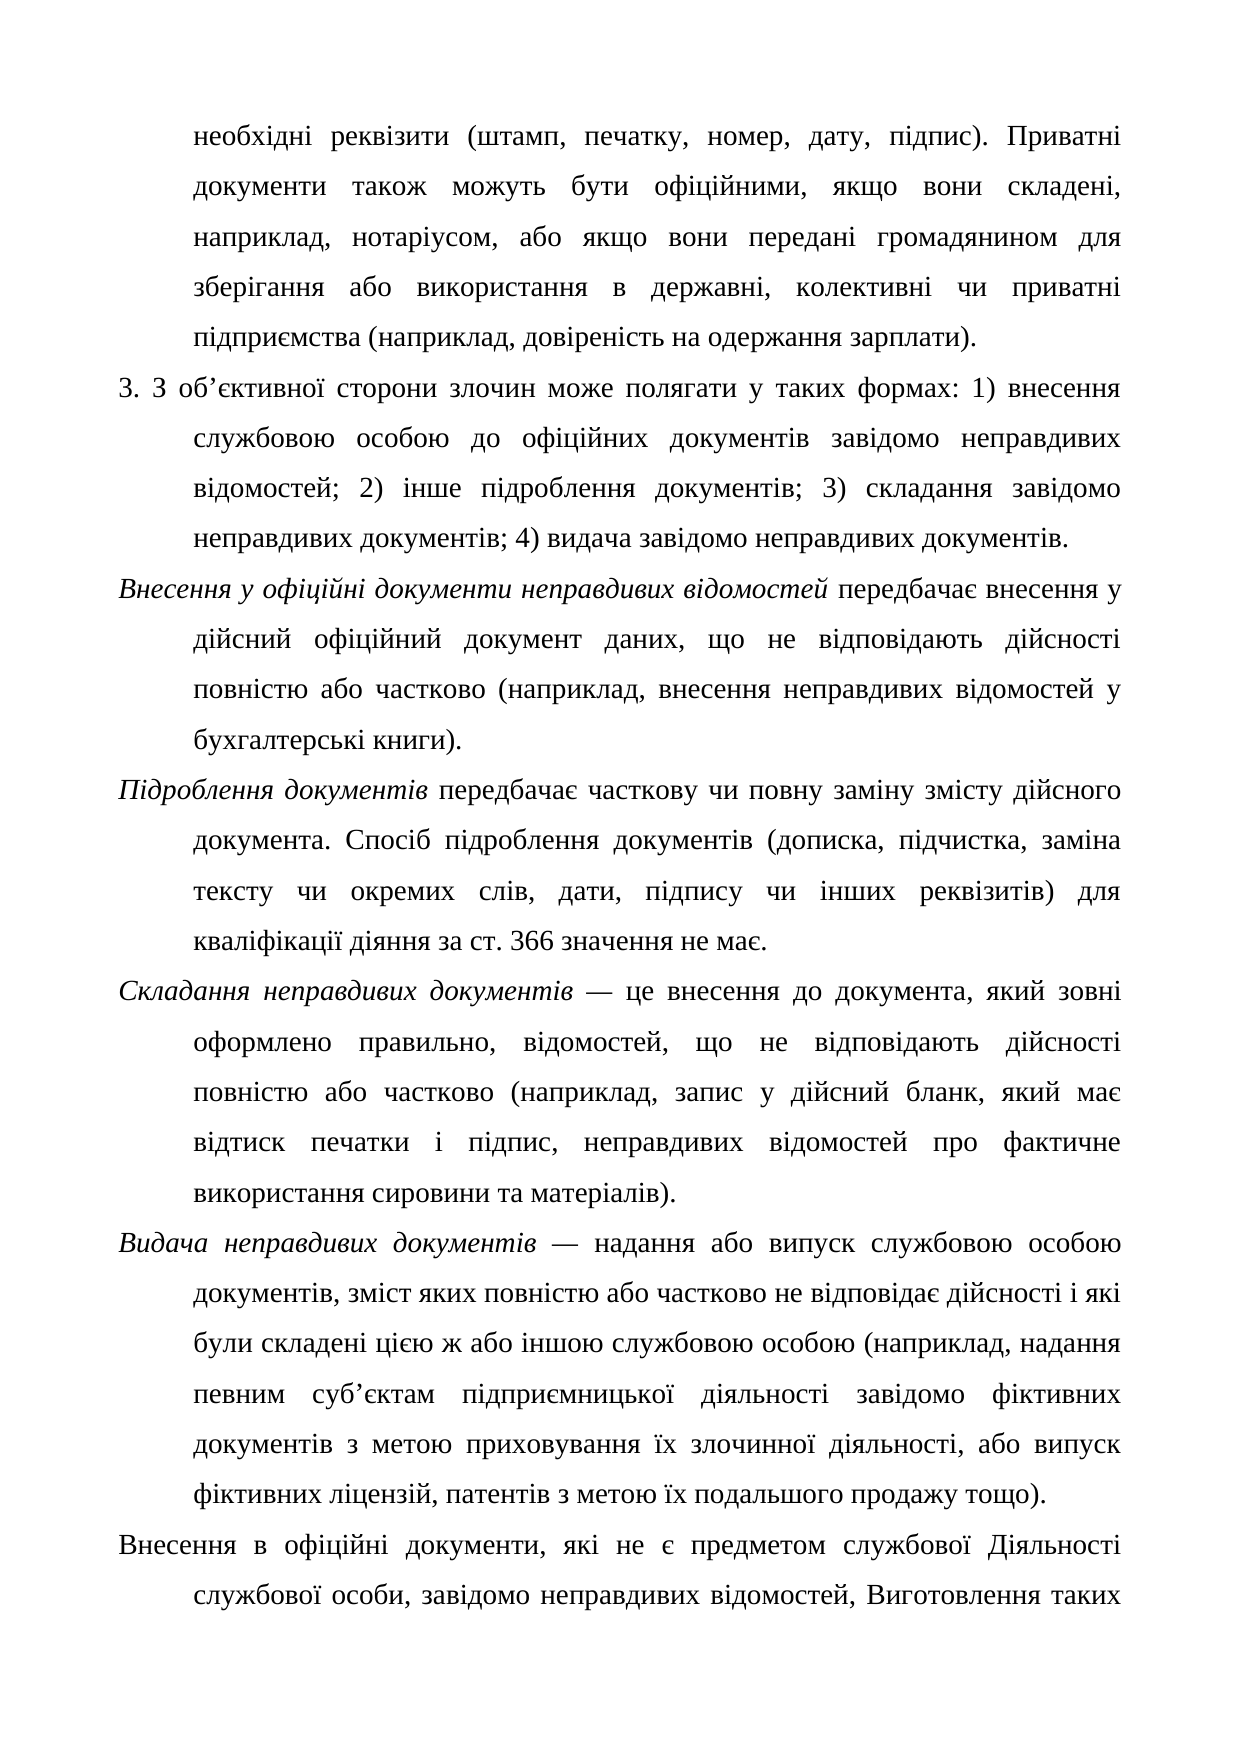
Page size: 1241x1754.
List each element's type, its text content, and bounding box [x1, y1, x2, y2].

text Видача неправдивих документів — надання або випуск службовою особою документів, зміст яких повністю або частково не відповідає дійсності і які були складені цією ж або іншою службовою особою (наприклад, надання певним суб’єктам підприємницької діяльності завідомо фіктивних документів з метою приховування їх злочинної діяльності, або випуск фіктивних ліцензій, патентів з метою їх подальшого продажу тощо). [118, 1225, 1122, 1510]
text 3. З об’єктивної сторони злочин може полягати у таких формах: 1) внесення службовою особою до офіційних документів завідомо неправдивих відомостей; 2) інше підроблення документів; 3) складання завідомо неправдивих документів; 4) видача завідомо неправдивих документів. [118, 370, 1122, 554]
text Підроблення документів передбачає часткову чи повну заміну змісту дійсного документа. Спосіб підроблення документів (дописка, підчистка, заміна тексту чи окремих слів, дати, підпису чи інших реквізитів) для кваліфікації діяння за ст. 366 значення не має. [118, 772, 1122, 957]
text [118, 118, 1122, 353]
text Внесення у офіційні документи неправдивих відомостей передбачає внесення у дійсний офіційний документ даних, що не відповідають дійсності повністю або частково (наприклад, внесення неправдивих відомостей у бухгалтерські книги). [118, 571, 1122, 755]
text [118, 1527, 1122, 1611]
text Складання неправдивих документів — це внесення до документа, який зовні оформлено правильно, відомостей, що не відповідають дійсності повністю або частково (наприклад, запис у дійсний бланк, який має відтиск печатки і підпис, неправдивих відомостей про фактичне використання сировини та матеріалів). [118, 973, 1122, 1208]
